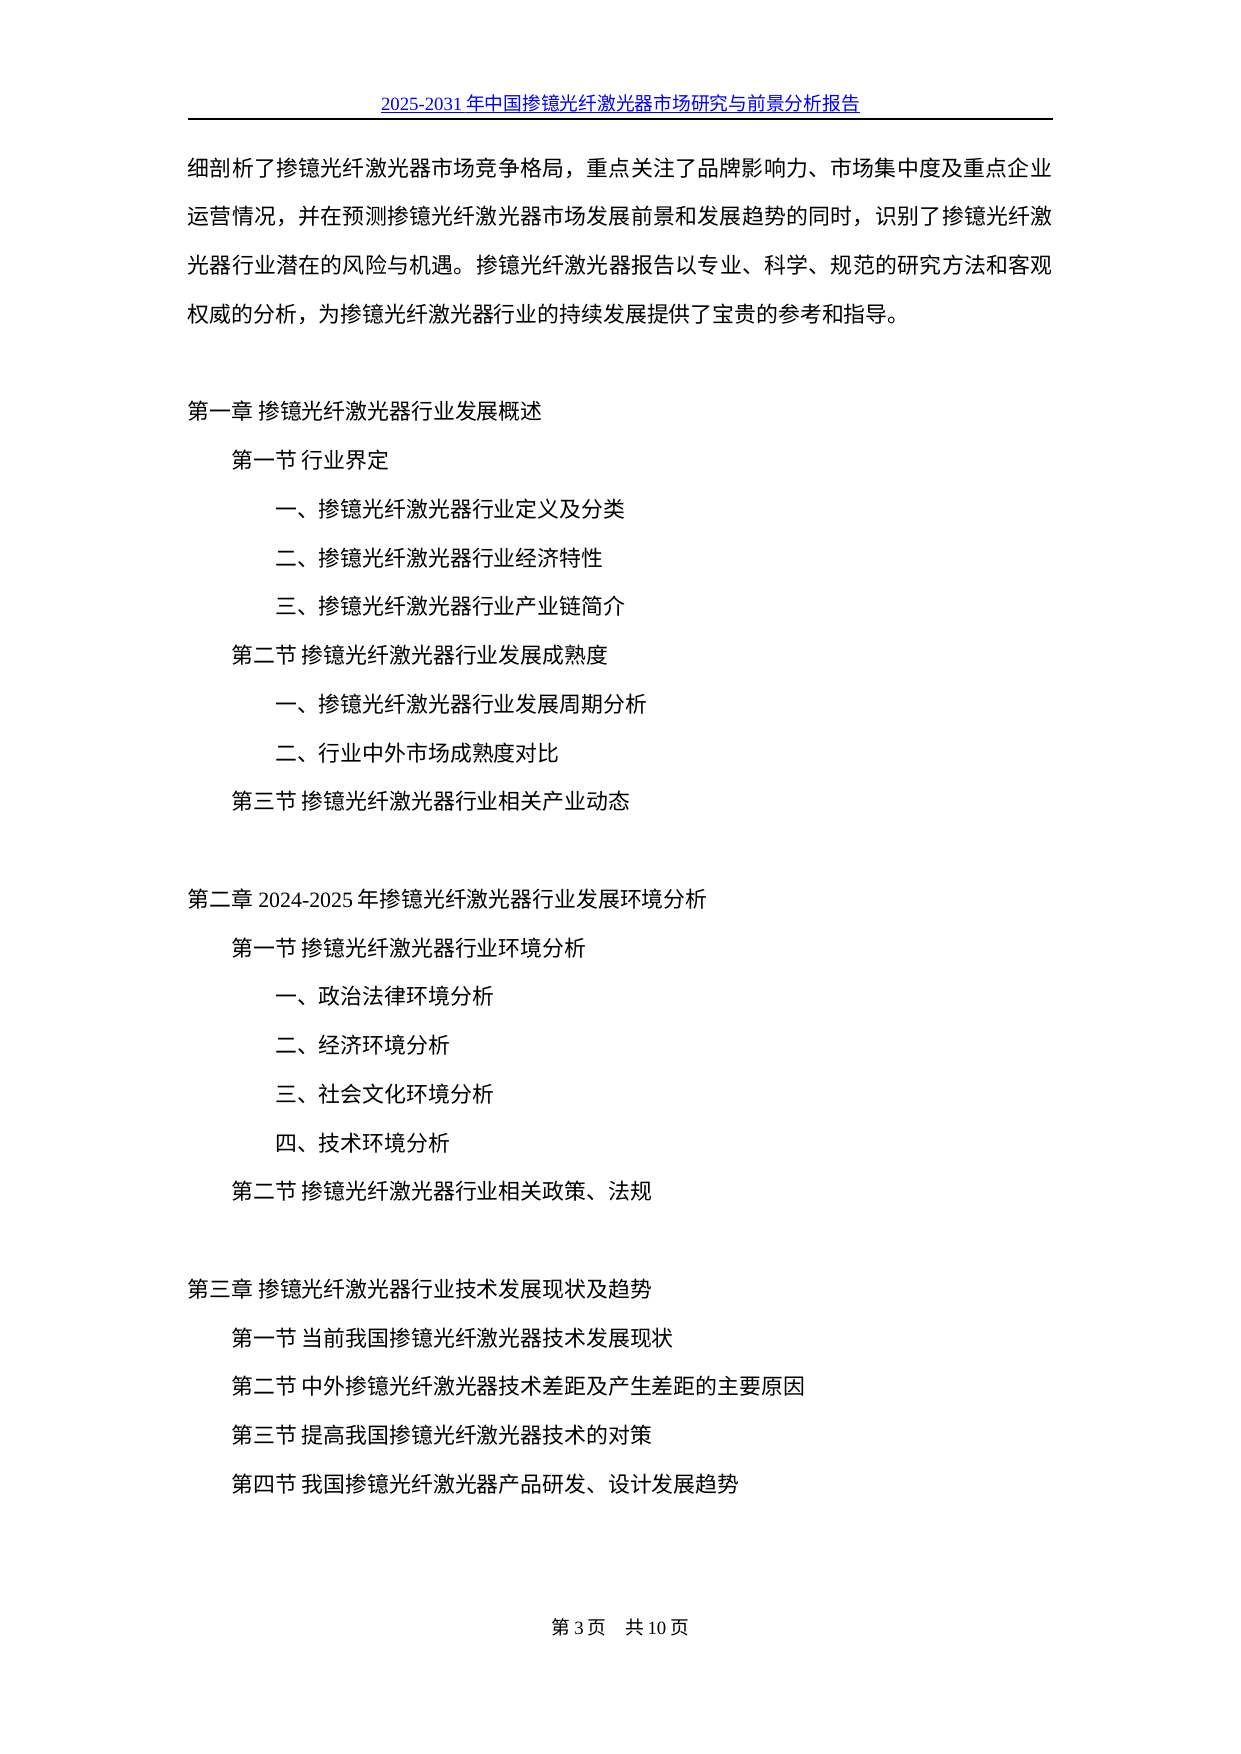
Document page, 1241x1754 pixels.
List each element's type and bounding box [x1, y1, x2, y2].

text [187, 150, 1053, 1499]
